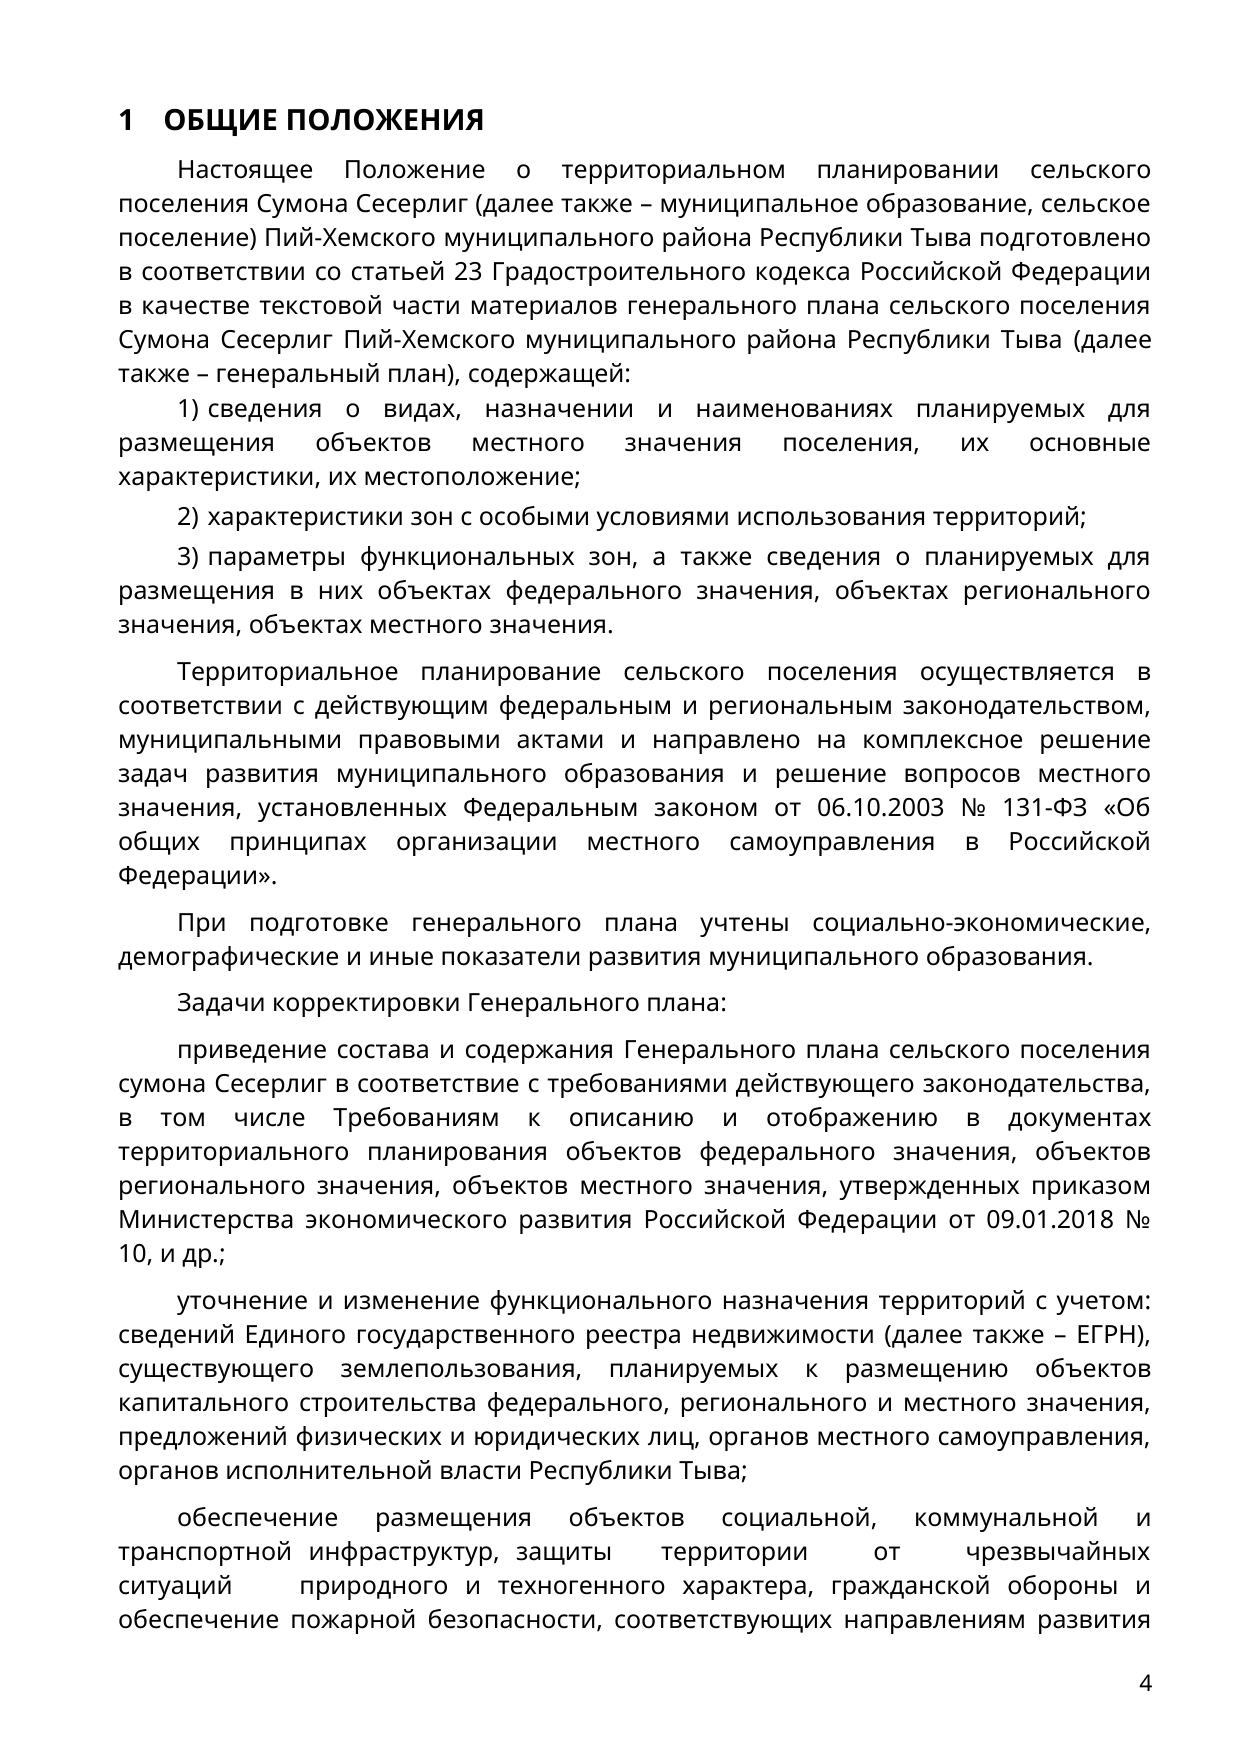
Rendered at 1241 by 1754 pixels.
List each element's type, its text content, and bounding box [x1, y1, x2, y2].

text Задачи корректировки Генерального плана: [118, 985, 1152, 1019]
list характеристики зон с особыми условиями использования территорий; [177, 498, 1207, 533]
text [118, 1499, 1152, 1636]
text Территориальное планирование сельского поселения осуществляется в соответствии с действующим федеральным и региональным законодательством, муниципальными правовыми актами и направлено на комплексное решение задач развития муниципального образования и решение вопросов местного значения, установленных Федеральным законом от 06.10.2003 № 131-ФЗ «Об общих принципах организации местного самоуправления в Российской Федерации». [118, 653, 1152, 892]
text Настоящее Положение о территориальном планировании сельского поселения Сумона Сесерлиг (далее также – муниципальное образование, сельское поселение) Пий-Хемского муниципального района Республики Тыва подготовлено в соответствии со статьей 23 Градостроительного кодекса Российской Федерации в качестве текстовой части материалов генерального плана сельского поселения Сумона Сесерлиг Пий-Хемского муниципального района Республики Тыва (далее также – генеральный план), содержащей: [118, 152, 1152, 390]
text уточнение и изменение функционального назначения территорий с учетом: сведений Единого государственного реестра недвижимости (далее также – ЕГРН), существующего землепользования, планируемых к размещению объектов капитального строительства федерального, регионального и местного значения, предложений физических и юридических лиц, органов местного самоуправления, органов исполнительной власти Республики Тыва; [118, 1282, 1152, 1487]
list параметры функциональных зон, а также сведения о планируемых для размещения в них объектах федерального значения, объектах регионального значения, объектах местного значения. [118, 539, 1152, 641]
text приведение состава и содержания Генерального плана сельского поселения сумона Сесерлиг в соответствие с требованиями действующего законодательства, в том числе Требованиям к описанию и отображению в документах территориального планирования объектов федерального значения, объектов регионального значения, объектов местного значения, утвержденных приказом Министерства экономического развития Российской Федерации от 09.01.2018 № 10, и др.; [118, 1032, 1152, 1270]
subtitle ОБЩИЕ ПОЛОЖЕНИЯ [118, 99, 1207, 139]
text При подготовке генерального плана учтены социально-экономические, демографические и иные показатели развития муниципального образования. [118, 904, 1152, 972]
list сведения о видах, назначении и наименованиях планируемых для размещения объектов местного значения поселения, их основные характеристики, их местоположение; [118, 390, 1151, 492]
